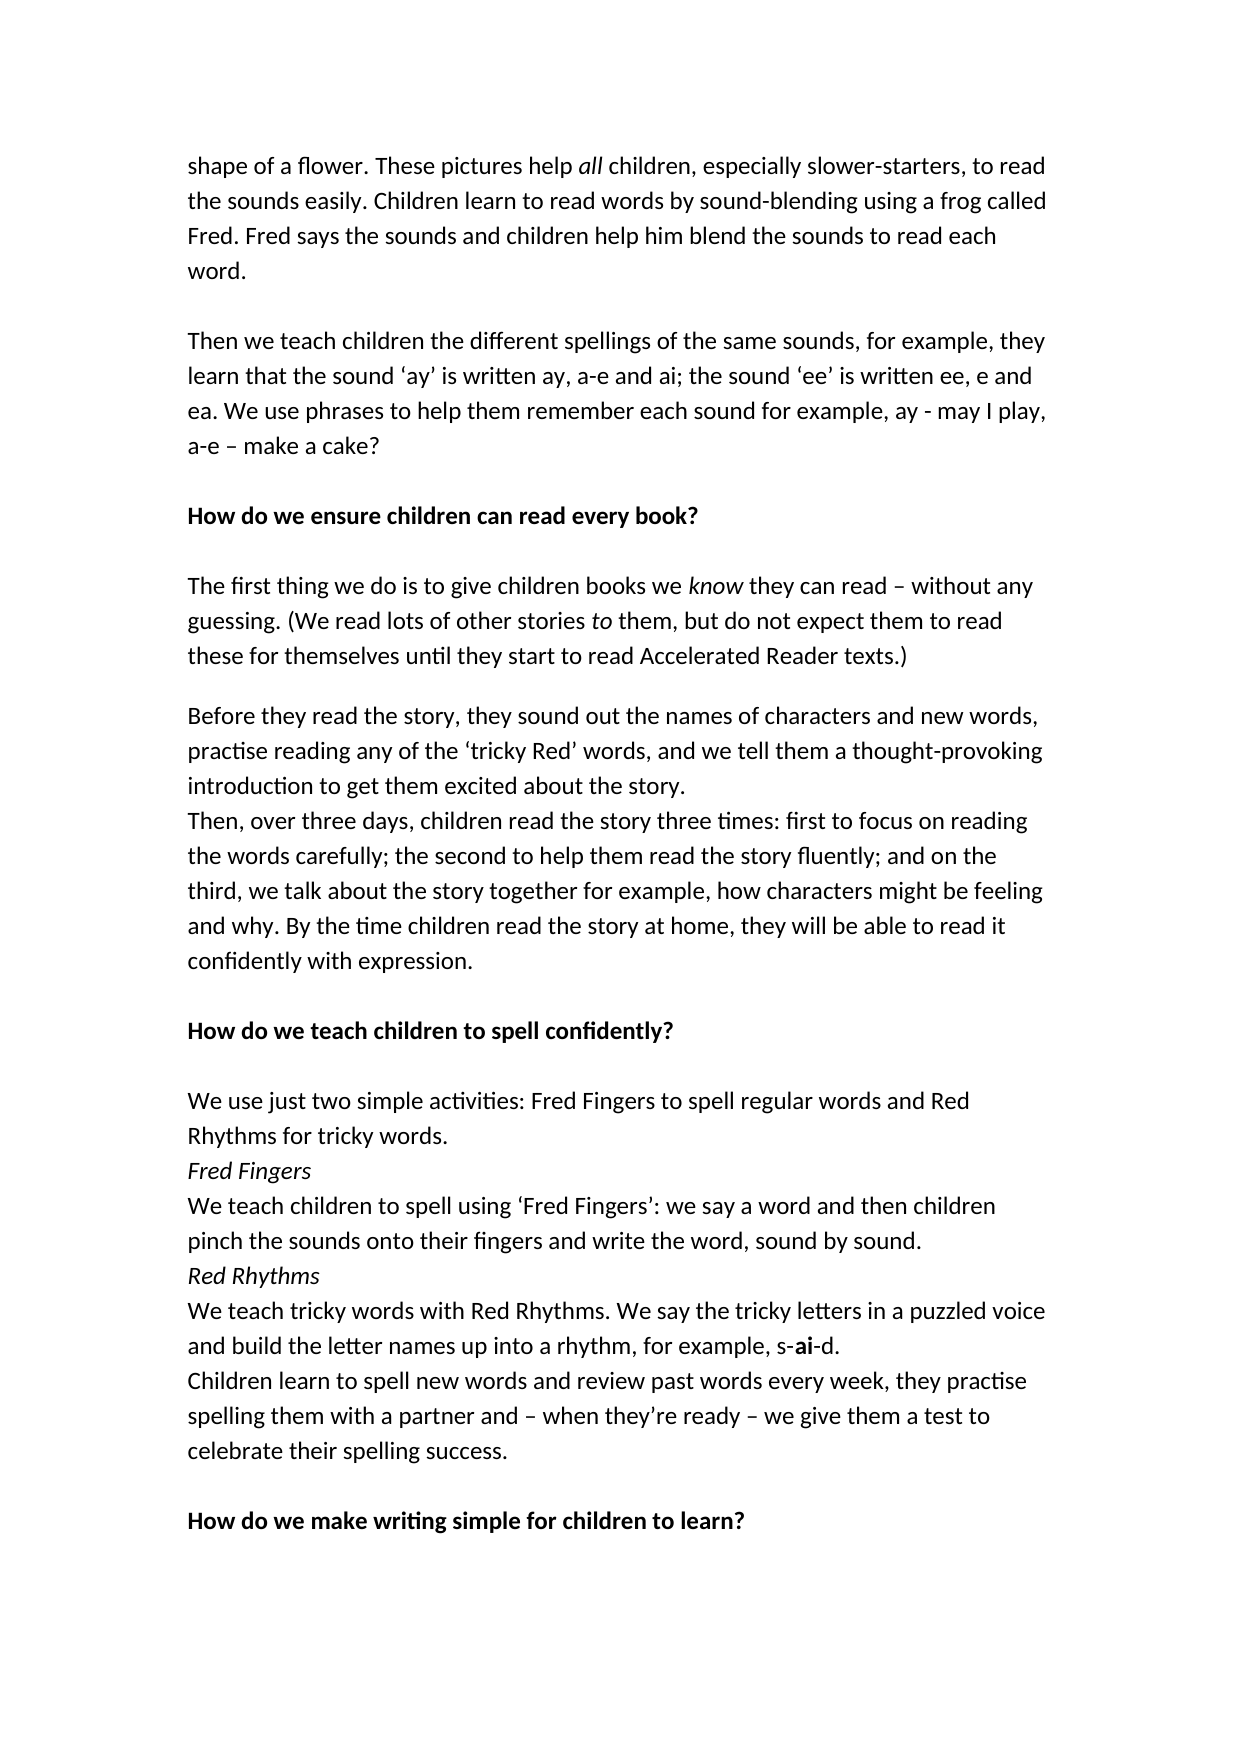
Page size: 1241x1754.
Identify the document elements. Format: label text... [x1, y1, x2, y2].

text Fred Fingers [187, 1155, 1053, 1186]
text How do we ensure children can read every book? [187, 500, 1053, 531]
text How do we make writing simple for children to learn? [187, 1505, 1053, 1536]
text Then, over three days, children read the story three times: first to focus on reading the words carefully; the second to help them read the story fluently; and on the third, we talk about the story together for example, how characters might be feeling and why. By the time children read the story at home, they will be able to read it confidently with expression. [187, 805, 1053, 976]
text Then we teach children the different spellings of the same sounds, for example, they learn that the sound ‘ay’ is written ay, a-e and ai; the sound ‘ee’ is written ee, e and ea. We use phrases to help them remember each sound for example, ay - may I play, a-e – make a cake? [187, 325, 1053, 461]
text Before they read the story, they sound out the names of characters and new words, practise reading any of the ‘tricky Red’ words, and we tell them a thought-provoking introduction to get them excited about the story. [187, 700, 1053, 801]
text We use just two simple activities: Fred Fingers to spell regular words and Red Rhythms for tricky words. [187, 1085, 1053, 1151]
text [187, 150, 1053, 286]
text How do we teach children to spell confidently? [187, 1015, 1053, 1046]
text We teach children to spell using ‘Fred Fingers’: we say a word and then children pinch the sounds onto their fingers and write the word, sound by sound. [187, 1190, 1053, 1256]
text Red Rhythms [187, 1260, 1053, 1291]
text Children learn to spell new words and review past words every week, they practise spelling them with a partner and – when they’re ready – we give them a test to celebrate their spelling success. [187, 1365, 1053, 1466]
text The first thing we do is to give children books we know they can read – without any guessing. (We read lots of other stories to them, but do not expect them to read these for themselves until they start to read Accelerated Reader texts.) [187, 570, 1053, 671]
text We teach tricky words with Red Rhythms. We say the tricky letters in a puzzled voice and build the letter names up into a rhythm, for example, s-ai-d. [187, 1295, 1053, 1361]
